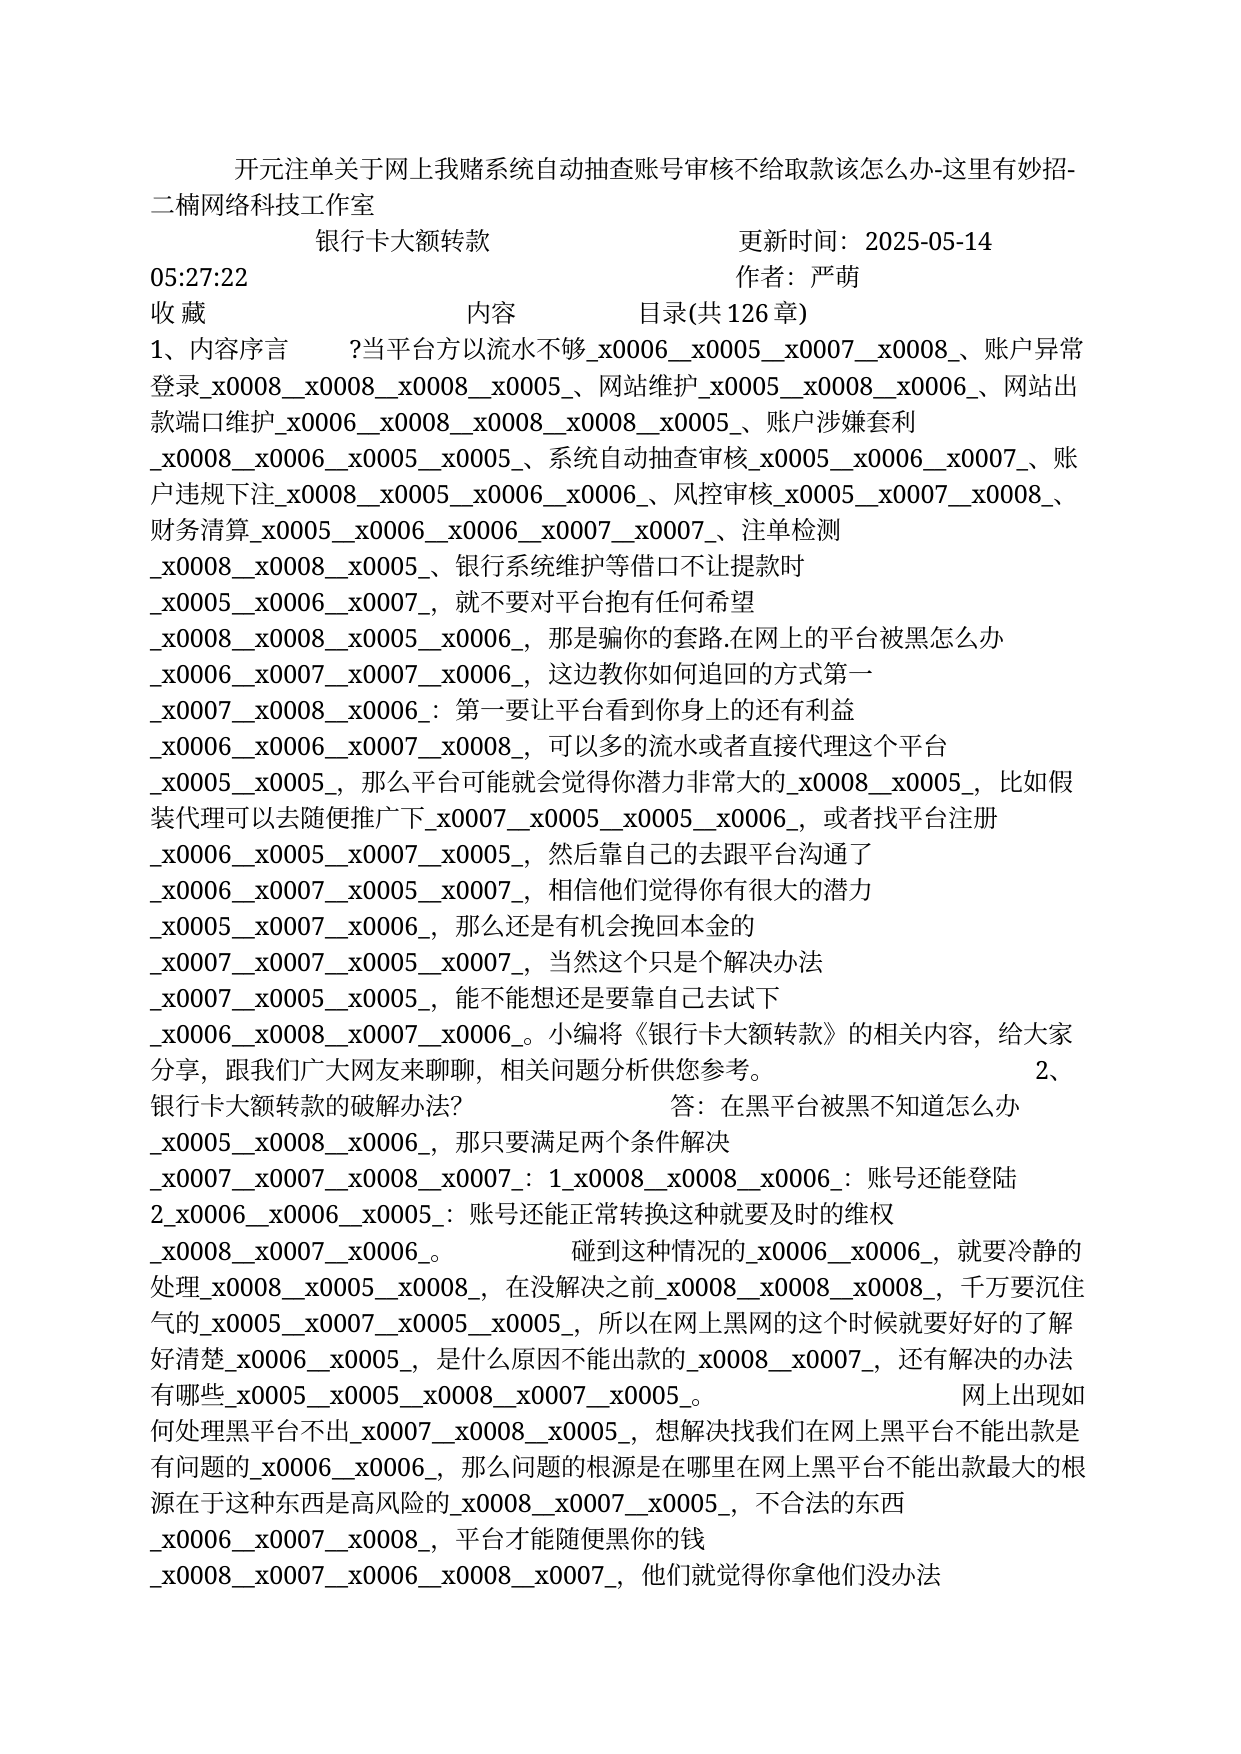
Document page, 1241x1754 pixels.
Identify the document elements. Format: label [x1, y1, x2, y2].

text [150, 150, 1090, 1592]
